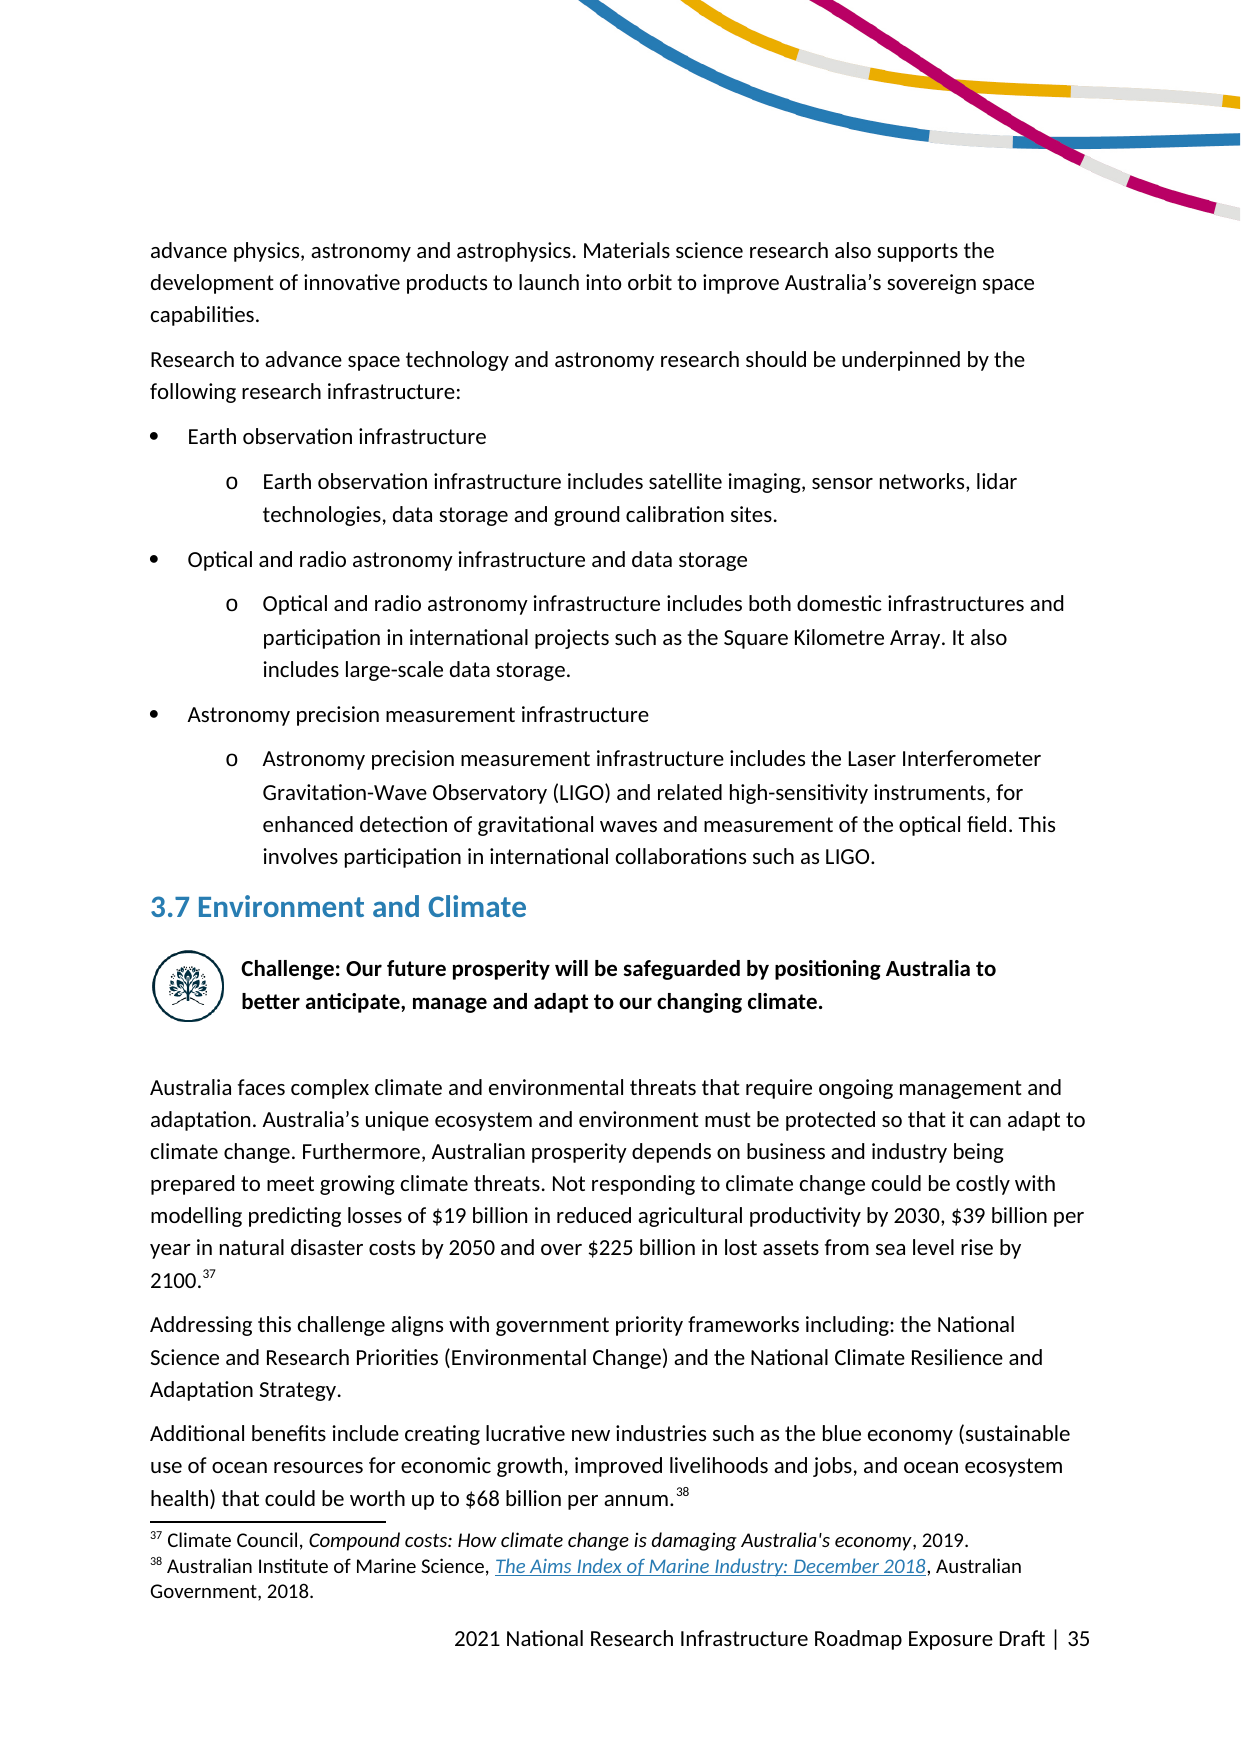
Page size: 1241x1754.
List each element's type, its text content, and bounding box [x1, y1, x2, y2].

text Australia faces complex climate and environmental threats that require ongoing management and adaptation. Australia’s unique ecosystem and environment must be protected so that it can adapt to climate change. Furthermore, Australian prosperity depends on business and industry being prepared to meet growing climate threats. Not responding to climate change could be costly with modelling predicting losses of $19 billion in reduced agricultural productivity by 2030, $39 billion per year in natural disaster costs by 2050 and over $225 billion in lost assets from sea level rise by 2100. [150, 968, 1090, 1294]
text Research to advance space technology and astronomy research should be underpinned by the following research infrastructure: [150, 345, 1090, 406]
list Earth observation infrastructure includes satellite imaging, sensor networks, lidar technologies, data storage and ground calibration sites. [225, 467, 1090, 528]
list Optical and radio astronomy infrastructure and data storage [150, 545, 1090, 573]
picture [200, 998, 224, 1022]
picture [196, 950, 224, 975]
text Addressing this challenge aligns with government priority frameworks including: the National Science and Research Priorities (Environmental Change) and the National Climate Resilience and Adaptation Strategy. [150, 1310, 1090, 1403]
picture [152, 950, 180, 978]
picture [156, 954, 221, 1019]
picture [0, 0, 1241, 229]
list Astronomy precision measurement infrastructure [150, 700, 1090, 728]
list Earth observation infrastructure [150, 422, 1090, 450]
list Optical and radio astronomy infrastructure includes both domestic infrastructures and participation in international projects such as the Square Kilometre Array. It also includes large-scale data storage. [225, 589, 1090, 683]
text Additional benefits include creating lucrative new industries such as the blue economy (sustainable use of ocean resources for economic growth, improved livelihoods and jobs, and ocean ecosystem health) that could be worth up to $68 billion per annum. [150, 1419, 1090, 1512]
list Astronomy precision measurement infrastructure includes the Laser Interferometer Gravitation-Wave Observatory (LIGO) and related high-sensitivity instruments, for enhanced detection of gravitational waves and measurement of the optical field. This involves participation in international collaborations such as LIGO. [225, 744, 1090, 870]
picture [152, 994, 177, 1022]
subtitle 3.7 Environment and Climate [150, 887, 1090, 925]
